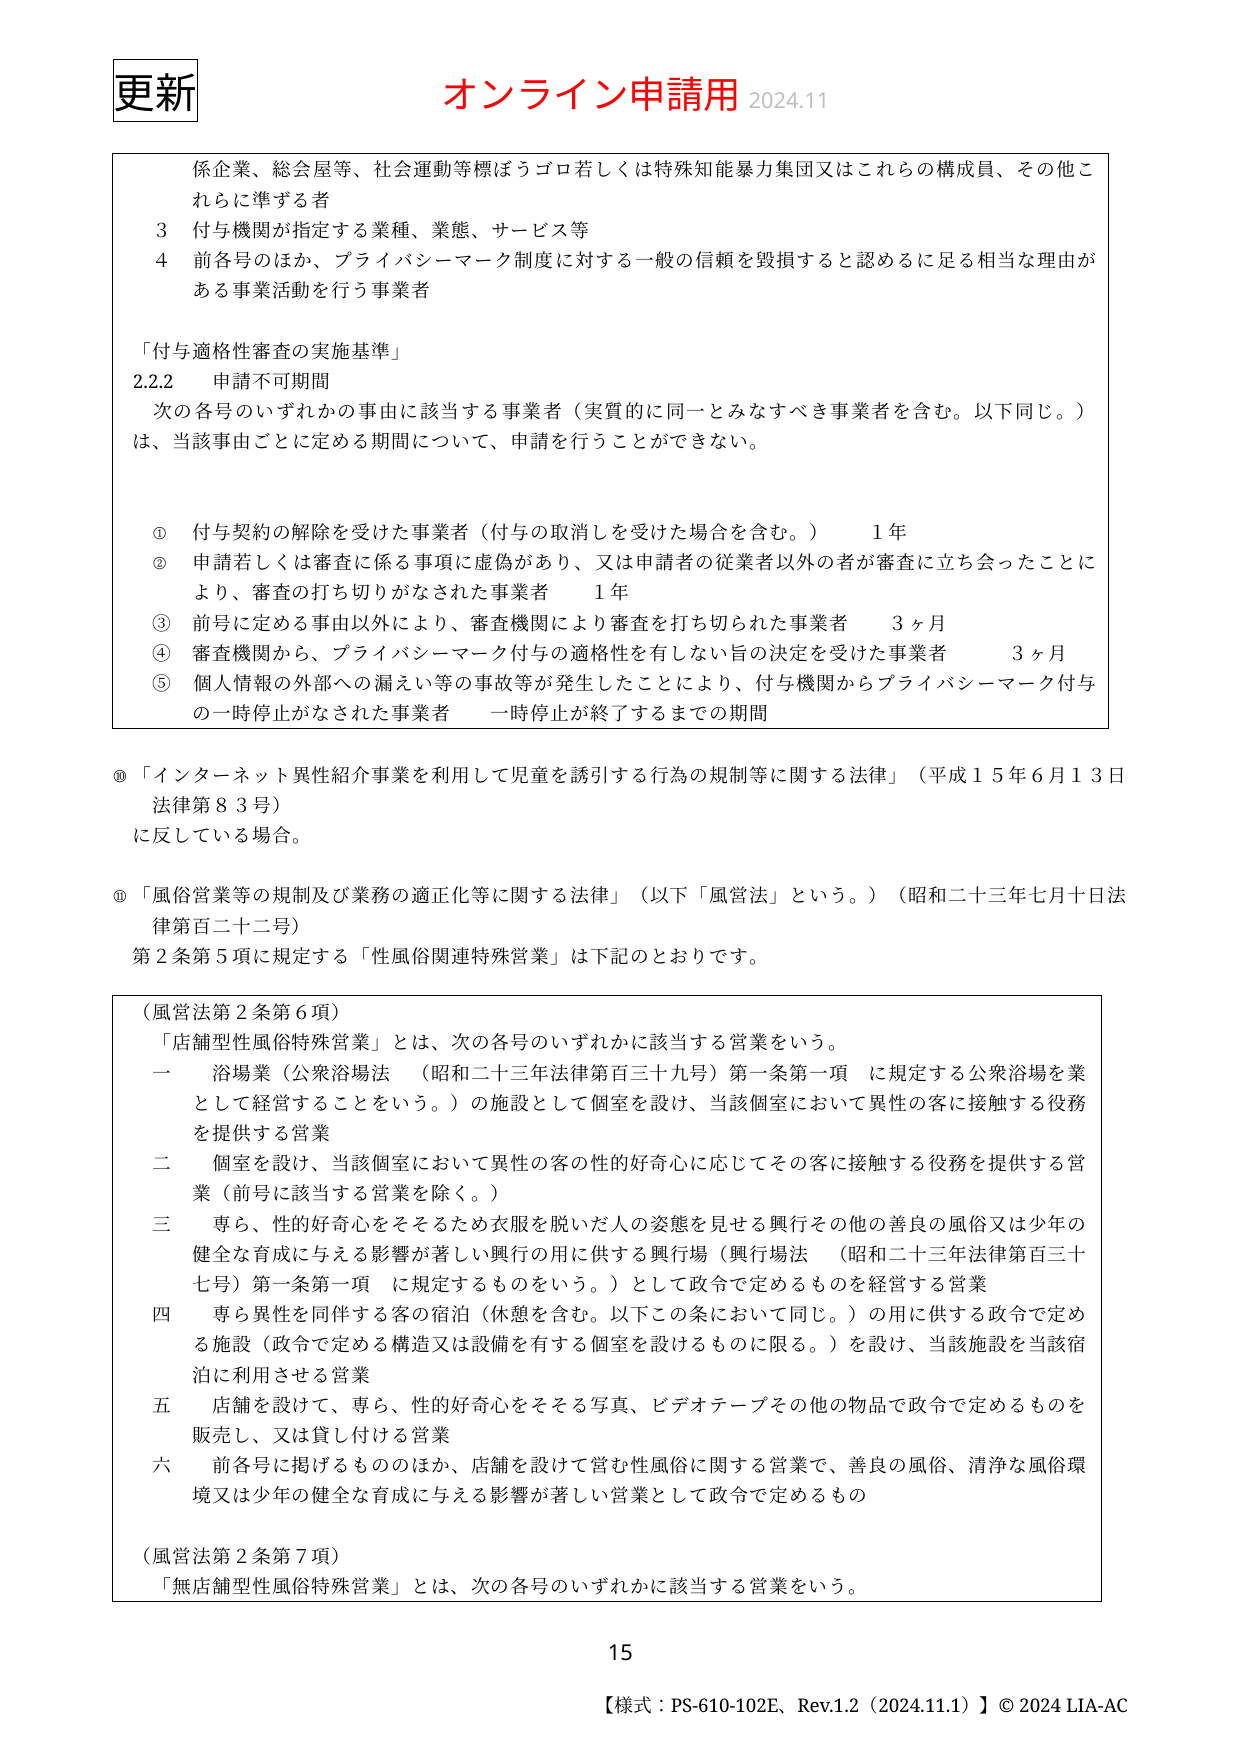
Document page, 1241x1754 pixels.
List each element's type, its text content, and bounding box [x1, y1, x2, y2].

text 第２条第５項に規定する「性風俗関連特殊営業」は下記のとおりです。 [131, 940, 1127, 970]
text ⑪ 「風俗営業等の規制及び業務の適正化等に関する法律」（以下「風営法」という。）（昭和二十三年七月十日法律第百二十二号） [112, 880, 1127, 940]
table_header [113, 996, 1101, 1601]
text に反している場合。 [131, 819, 1127, 849]
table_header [113, 154, 1108, 728]
text ⑩「インターネット異性紹介事業を利用して児童を誘引する行為の規制等に関する法律」（平成１５年６月１３日法律第８３号） [112, 759, 1127, 819]
